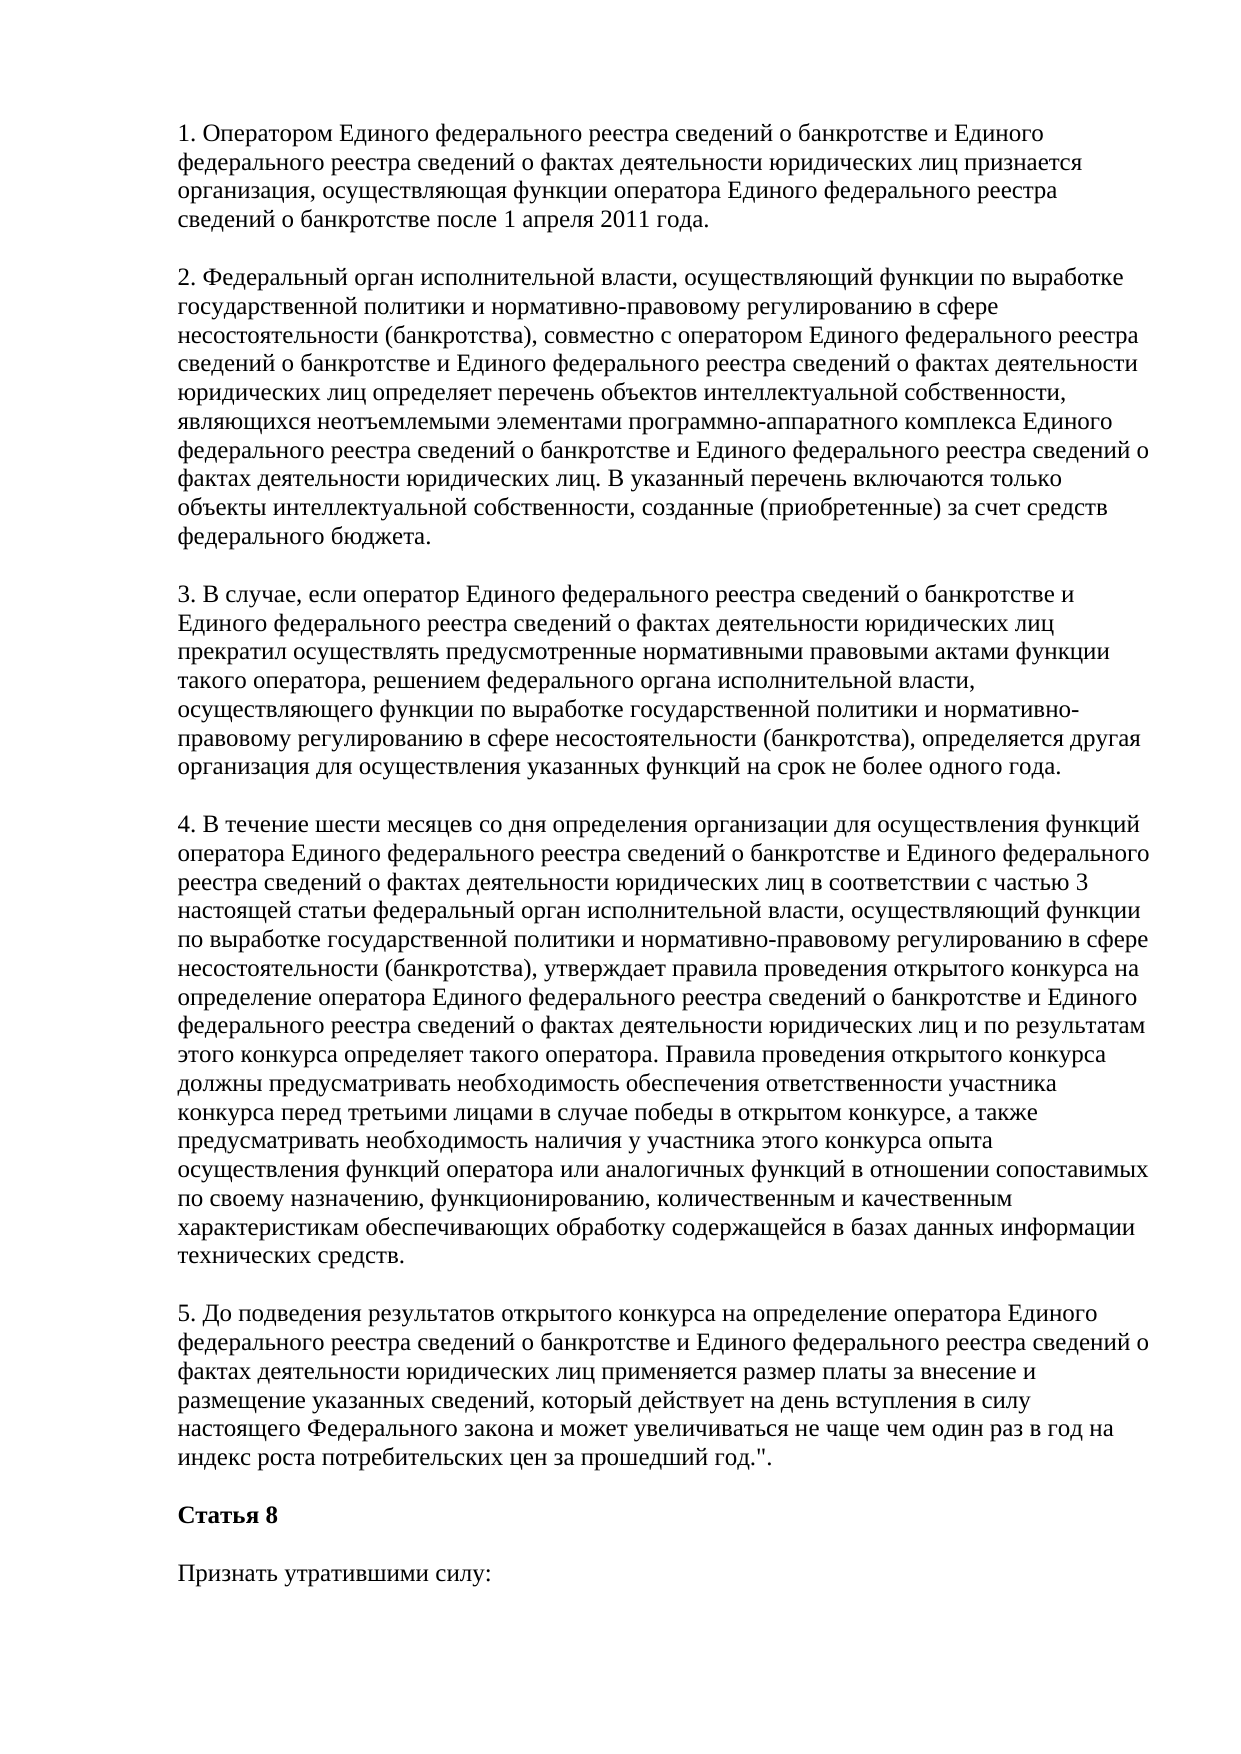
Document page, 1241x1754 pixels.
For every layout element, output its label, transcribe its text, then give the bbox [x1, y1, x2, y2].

text Статья 8 [177, 1500, 1152, 1529]
text Признать утратившими силу: [177, 1558, 1152, 1587]
text 1. Оператором Единого федерального реестра сведений о банкротстве и Единого федерального реестра сведений о фактах деятельности юридических лиц признается организация, осуществляющая функции оператора Единого федерального реестра сведений о банкротстве после 1 апреля 2011 года. [177, 118, 1152, 233]
text 4. В течение шести месяцев со дня определения организации для осуществления функций оператора Единого федерального реестра сведений о банкротстве и Единого федерального реестра сведений о фактах деятельности юридических лиц в соответствии с частью 3 настоящей статьи федеральный орган исполнительной власти, осуществляющий функции по выработке государственной политики и нормативно-правовому регулированию в сфере несостоятельности (банкротства), утверждает правила проведения открытого конкурса на определение оператора Единого федерального реестра сведений о банкротстве и Единого федерального реестра сведений о фактах деятельности юридических лиц и по результатам этого конкурса определяет такого оператора. Правила проведения открытого конкурса должны предусматривать необходимость обеспечения ответственности участника конкурса перед третьими лицами в случае победы в открытом конкурсе, а также предусматривать необходимость наличия у участника этого конкурса опыта осуществления функций оператора или аналогичных функций в отношении сопоставимых по своему назначению, функционированию, количественным и качественным характеристикам обеспечивающих обработку содержащейся в базах данных информации технических средств. [177, 809, 1152, 1269]
text 3. В случае, если оператор Единого федерального реестра сведений о банкротстве и Единого федерального реестра сведений о фактах деятельности юридических лиц прекратил осуществлять предусмотренные нормативными правовыми актами функции такого оператора, решением федерального органа исполнительной власти, осуществляющего функции по выработке государственной политики и нормативно-правовому регулированию в сфере несостоятельности (банкротства), определяется другая организация для осуществления указанных функций на срок не более одного года. [177, 579, 1152, 780]
text 2. Федеральный орган исполнительной власти, осуществляющий функции по выработке государственной политики и нормативно-правовому регулированию в сфере несостоятельности (банкротства), совместно с оператором Единого федерального реестра сведений о банкротстве и Единого федерального реестра сведений о фактах деятельности юридических лиц определяет перечень объектов интеллектуальной собственности, являющихся неотъемлемыми элементами программно-аппаратного комплекса Единого федерального реестра сведений о банкротстве и Единого федерального реестра сведений о фактах деятельности юридических лиц. В указанный перечень включаются только объекты интеллектуальной собственности, созданные (приобретенные) за счет средств федерального бюджета. [177, 262, 1152, 550]
text 5. До подведения результатов открытого конкурса на определение оператора Единого федерального реестра сведений о банкротстве и Единого федерального реестра сведений о фактах деятельности юридических лиц применяется размер платы за внесение и размещение указанных сведений, который действует на день вступления в силу настоящего Федерального закона и может увеличиваться не чаще чем один раз в год на индекс роста потребительских цен за прошедший год.". [177, 1298, 1152, 1471]
